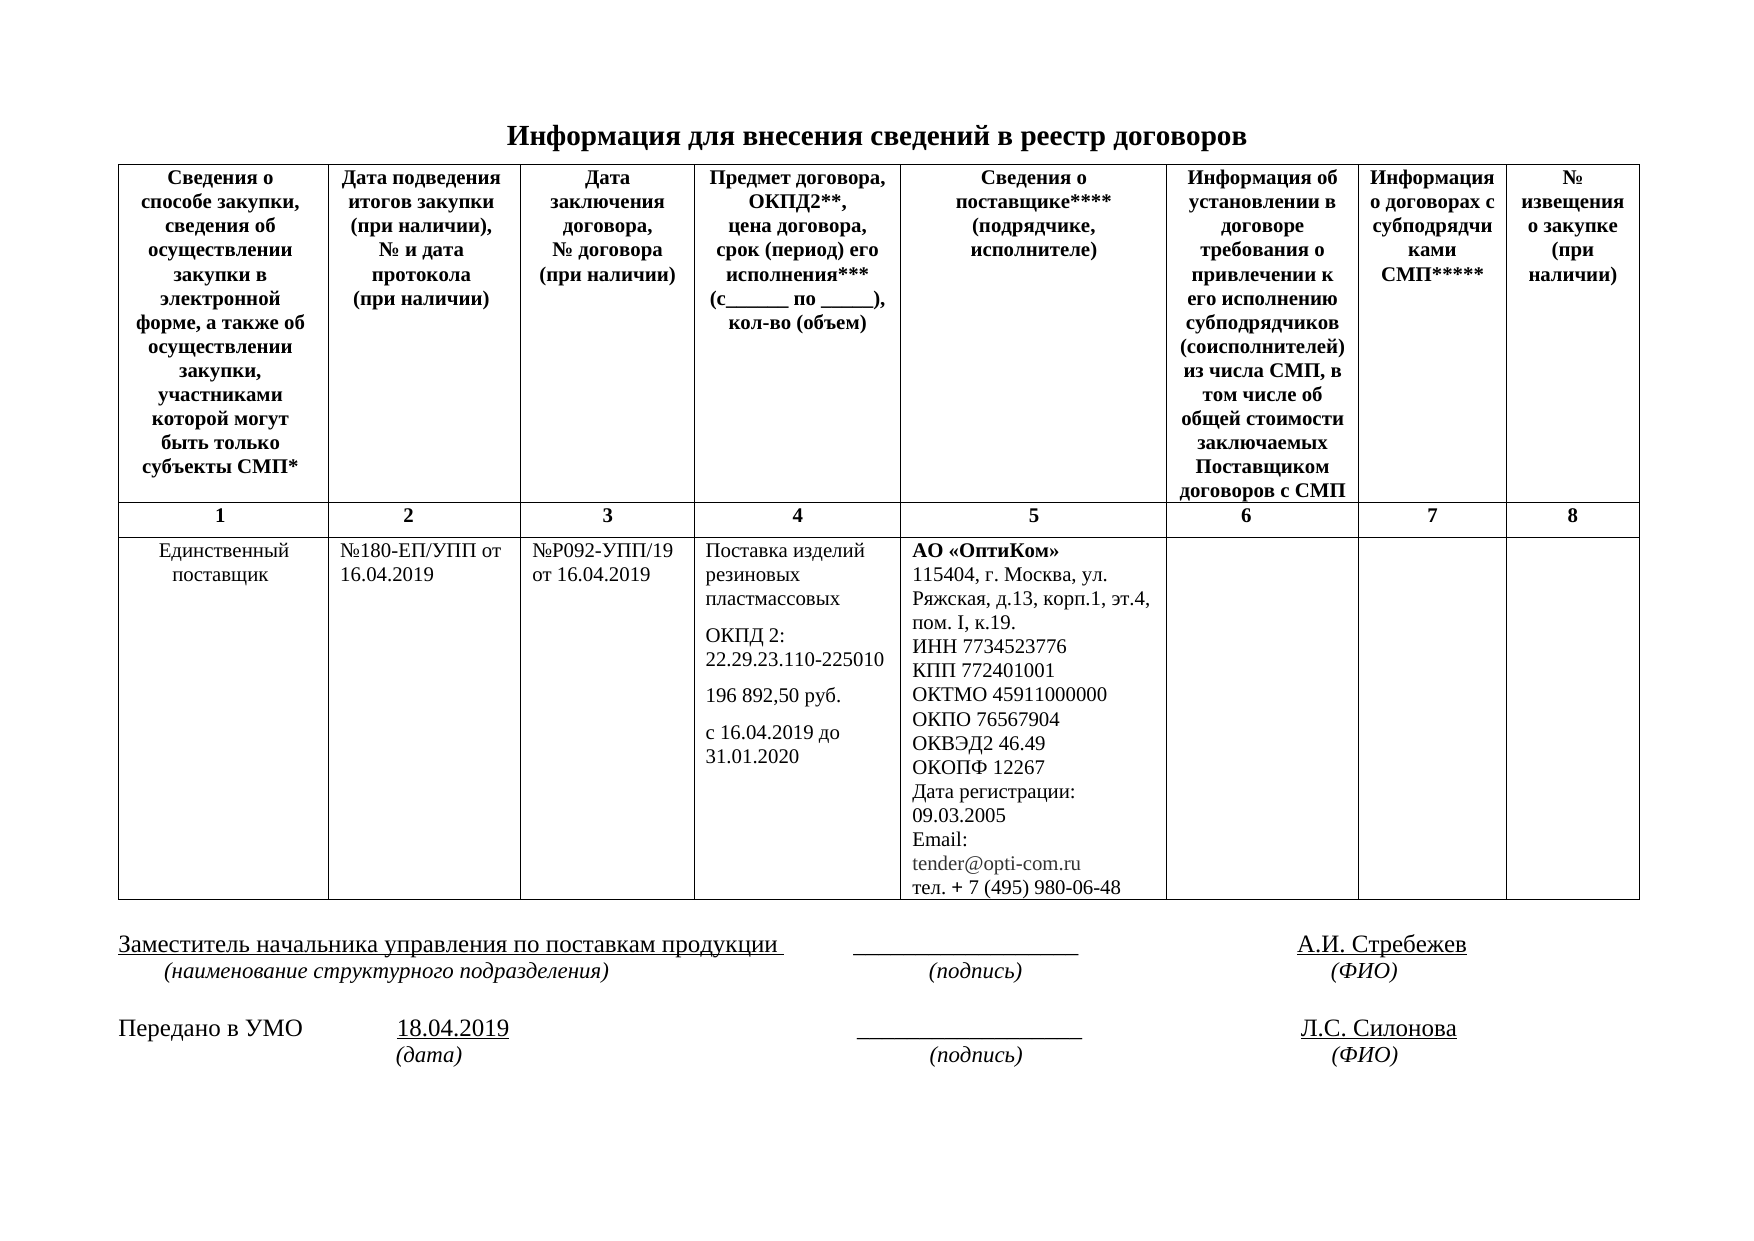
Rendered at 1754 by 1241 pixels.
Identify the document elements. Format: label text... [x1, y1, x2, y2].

table_cell №Р092-УПП/19 от 16.04.2019 [521, 538, 694, 899]
table_header Информация об установлении в договоре требования о привлечении к его исполнению субподрядчиков (соисполнителей) из числа СМП, в том числе об общей стоимости заключаемых Поставщиком договоров с СМП [1167, 165, 1358, 502]
table_header № извещения о закупке (при наличии) [1507, 165, 1639, 502]
table_cell [1359, 538, 1506, 899]
table_cell Поставка изделий резиновых пластмассовых ОКПД 2: 22.29.23.110-225010 196 892,50 руб. с 16.04.2019 до 31.01.2020 [695, 538, 900, 899]
table_header Дата заключения договора, № договора (при наличии) [521, 165, 694, 502]
text Информация для внесения сведений в реестр договоров [118, 118, 1636, 152]
text Заместитель начальника управления по поставкам продукции __________________ А.И. Стребежев [118, 929, 1636, 957]
table_cell АО «ОптиКом» 115404, г. Москва, ул. Ряжская, д.13, корп.1, эт.4, пом. I, к.19. ИНН 7734523776 КПП 772401001 ОКТМО 45911000000 ОКПО 76567904 ОКВЭД2 46.49 ОКОПФ 12267 Дата регистрации: 09.03.2005 Email: tender@opti-com.ru тел. + 7 (495) 980-06-48 [901, 538, 1166, 899]
table_header Сведения о поставщике**** (подрядчике, исполнителе) [901, 165, 1166, 502]
table_header Сведения о способе закупки, сведения об осуществлении закупки в электронной форме, а также об осуществлении закупки, участниками которой могут быть только субъекты СМП* [119, 165, 328, 502]
table_cell 8 [1507, 503, 1639, 537]
text Передано в УМО 18.04.2019 __________________ Л.С. Силонова [118, 1013, 1636, 1041]
text (дата) (подпись) (ФИО) [118, 1041, 1636, 1068]
table_cell Единственный поставщик [119, 538, 328, 899]
table_cell 7 [1359, 503, 1506, 537]
table_cell 6 [1167, 503, 1358, 537]
table_cell №180-ЕП/УПП от 16.04.2019 [329, 538, 520, 899]
table_cell [1167, 538, 1358, 899]
table_cell 3 [521, 503, 694, 537]
table_cell [1507, 538, 1639, 899]
table_header Информация о договорах с субподрядчиками СМП***** [1359, 165, 1506, 502]
table_cell 2 [329, 503, 520, 537]
text (наименование структурного подразделения) (подпись) (ФИО) [118, 957, 1636, 984]
table_cell 1 [119, 503, 328, 537]
table_header Дата подведения итогов закупки (при наличии), № и дата протокола (при наличии) [329, 165, 520, 502]
table_cell 4 [695, 503, 900, 537]
table_cell 5 [901, 503, 1166, 537]
table_header Предмет договора, ОКПД2**, цена договора, срок (период) его исполнения*** (с______ по _____), кол-во (объем) [695, 165, 900, 502]
